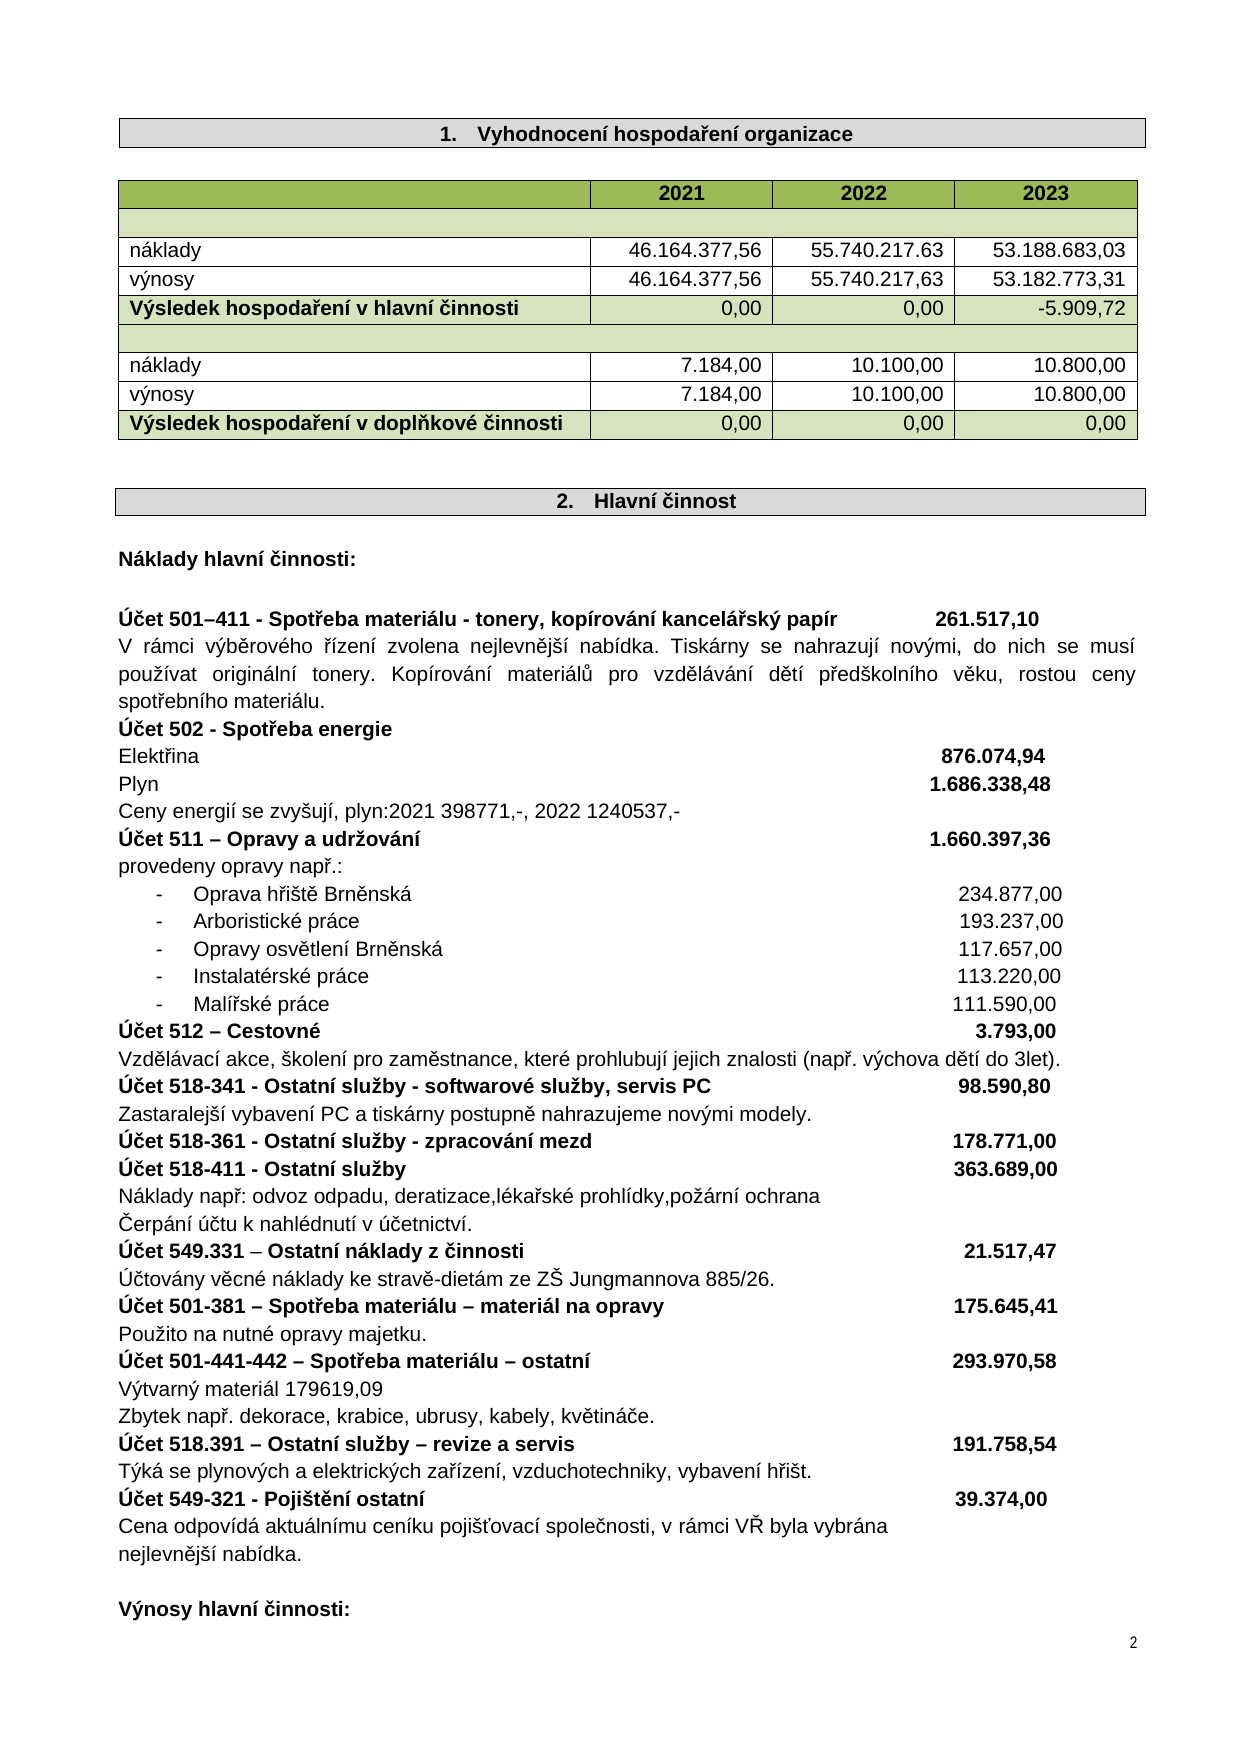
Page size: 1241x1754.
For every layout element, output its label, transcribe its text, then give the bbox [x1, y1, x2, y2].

table_cell 10.100,00 [773, 353, 954, 381]
text Použito na nutné opravy majetku. [118, 1322, 1137, 1346]
table_cell [119, 325, 1137, 352]
table_cell 10.800,00 [955, 353, 1137, 381]
table_cell 53.188.683,03 [955, 238, 1137, 266]
list Vyhodnocení hospodaření organizace [120, 119, 1145, 147]
table_cell Výsledek hospodaření v hlavní činnosti [119, 296, 590, 324]
list Instalatérské práce 113.220,00 [156, 964, 1137, 988]
table_cell náklady [119, 353, 590, 381]
table_header 2022 [773, 181, 954, 208]
text Účet 549-321 - Pojištění ostatní 39.374,00 [118, 1487, 1137, 1511]
text Výnosy hlavní činnosti: [118, 1597, 1137, 1621]
table_cell -5.909,72 [955, 296, 1137, 324]
table_cell 0,00 [591, 296, 772, 324]
list Arboristické práce 193.237,00 [156, 909, 1137, 933]
text V rámci výběrového řízení zvolena nejlevnější nabídka. Tiskárny se nahrazují novými, do nich se musí používat originální tonery. Kopírování materiálů pro vzdělávání dětí předškolního věku, rostou ceny spotřebního materiálu. [118, 634, 1137, 713]
text Čerpání účtu k nahlédnutí v účetnictví. [118, 1212, 1137, 1236]
table_cell 0,00 [773, 296, 954, 324]
text Cena odpovídá aktuálnímu ceníku pojišťovací společnosti, v rámci VŘ byla vybrána [118, 1514, 1137, 1538]
list Hlavní činnost [116, 489, 1145, 515]
text Účtovány věcné náklady ke stravě-dietám ze ZŠ Jungmannova 885/26. [118, 1267, 1137, 1291]
text Účet 501-441-442 – Spotřeba materiálu – ostatní 293.970,58 [118, 1349, 1137, 1373]
text Ceny energií se zvyšují, plyn:2021 398771,-, 2022 1240537,- [118, 799, 1137, 823]
table_cell 10.100,00 [773, 382, 954, 410]
table_cell 10.800,00 [955, 382, 1137, 410]
text Elektřina 876.074,94 [118, 744, 1137, 768]
table_cell 55.740.217,63 [773, 267, 954, 295]
list Opravy osvětlení Brněnská 117.657,00 [156, 937, 1137, 961]
table_cell výnosy [119, 382, 590, 410]
table_cell 7.184,00 [591, 353, 772, 381]
text Náklady např: odvoz odpadu, deratizace,lékařské prohlídky,požární ochrana [118, 1184, 1137, 1208]
text Náklady hlavní činnosti: [118, 547, 1137, 571]
table_cell náklady [119, 238, 590, 266]
table_cell 46.164.377,56 [591, 238, 772, 266]
table_cell 0,00 [773, 411, 954, 439]
table_cell 7.184,00 [591, 382, 772, 410]
text Účet 518-411 - Ostatní služby 363.689,00 [118, 1157, 1137, 1181]
table_header 2021 [591, 181, 772, 208]
table_cell Výsledek hospodaření v doplňkové činnosti [119, 411, 590, 439]
text Účet 511 – Opravy a udržování 1.660.397,36 [118, 827, 1137, 851]
text Účet 518-341 - Ostatní služby - softwarové služby, servis PC 98.590,80 [118, 1074, 1137, 1098]
text Účet 518-361 - Ostatní služby - zpracování mezd 178.771,00 [118, 1129, 1137, 1153]
text Plyn 1.686.338,48 [118, 772, 1137, 796]
table_cell výnosy [119, 267, 590, 295]
text Účet 549.331 – Ostatní náklady z činnosti 21.517,47 [118, 1239, 1137, 1263]
table_cell 0,00 [591, 411, 772, 439]
list Malířské práce 111.590,00 [156, 992, 1137, 1016]
text provedeny opravy např.: [118, 854, 1137, 878]
text Účet 518.391 – Ostatní služby – revize a servis 191.758,54 [118, 1432, 1137, 1456]
table_header 2023 [955, 181, 1137, 208]
table_cell [119, 209, 1137, 237]
table_header [119, 181, 590, 208]
text Výtvarný materiál 179619,09 [118, 1377, 1137, 1401]
text Účet 501–411 - Spotřeba materiálu - tonery, kopírování kancelářský papír 261.517,10 [118, 607, 1137, 631]
text nejlevnější nabídka. [118, 1542, 1137, 1566]
text Účet 512 – Cestovné 3.793,00 [118, 1019, 1137, 1043]
text Účet 501-381 – Spotřeba materiálu – materiál na opravy 175.645,41 [118, 1294, 1137, 1318]
text Zbytek např. dekorace, krabice, ubrusy, kabely, květináče. [118, 1404, 1137, 1428]
text Týká se plynových a elektrických zařízení, vzduchotechniky, vybavení hřišt. [118, 1459, 1137, 1483]
table_cell 46.164.377,56 [591, 267, 772, 295]
text Vzdělávací akce, školení pro zaměstnance, které prohlubují jejich znalosti (např. výchova dětí do 3let). [118, 1047, 1137, 1071]
table_cell 53.182.773,31 [955, 267, 1137, 295]
text Účet 502 - Spotřeba energie [118, 717, 1137, 741]
table_cell 55.740.217.63 [773, 238, 954, 266]
list Oprava hřiště Brněnská 234.877,00 [156, 882, 1137, 906]
text Zastaralejší vybavení PC a tiskárny postupně nahrazujeme novými modely. [118, 1102, 1137, 1126]
table_cell 0,00 [955, 411, 1137, 439]
